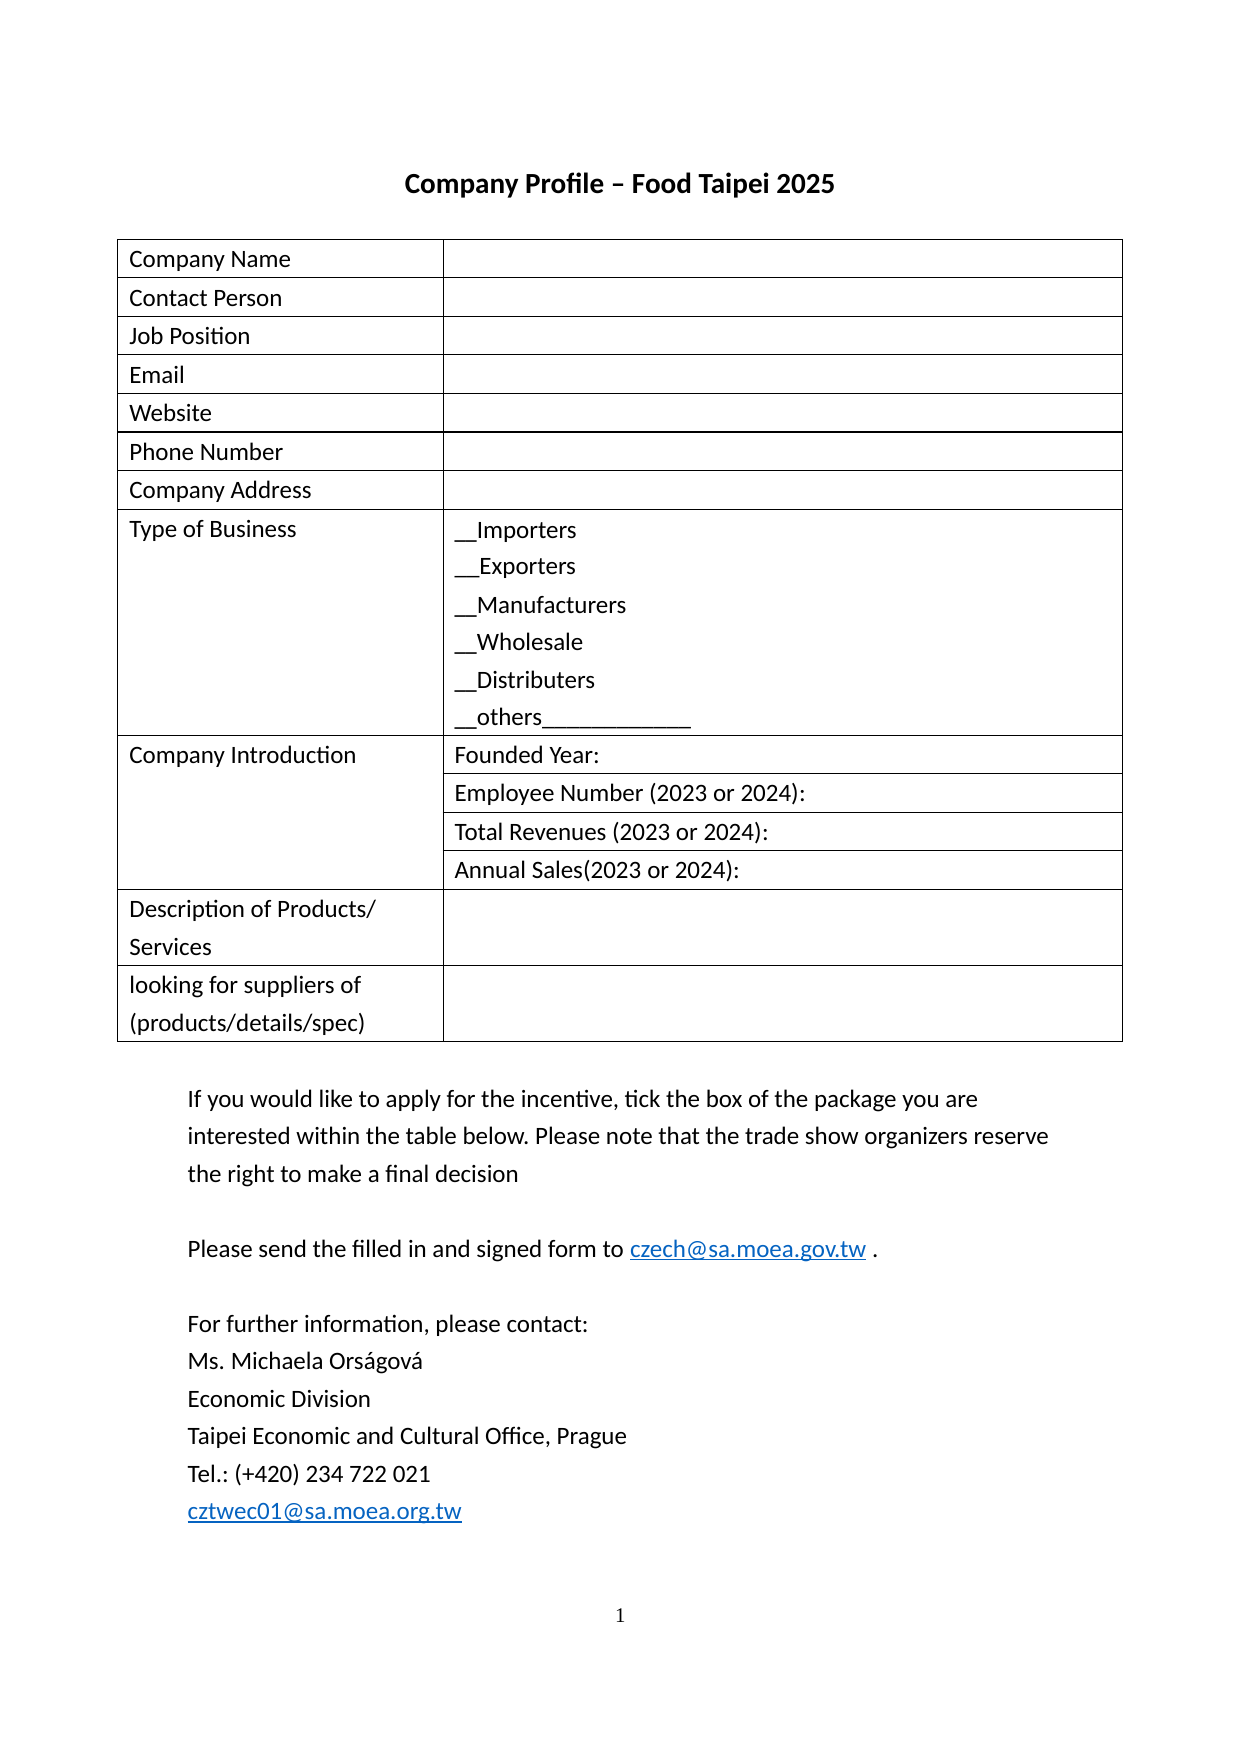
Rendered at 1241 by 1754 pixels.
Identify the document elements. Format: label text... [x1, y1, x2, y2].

table_cell Type of Business [118, 510, 443, 734]
table_cell Description of Products/ Services [118, 890, 443, 965]
text If you would like to apply for the incentive, tick the box of the package you are interested within the table below. Please note that the trade show organizers reserve the right to make a final decision [187, 1079, 1053, 1192]
text Please send the filled in and signed form to czech@sa.moea.gov.tw . [187, 1229, 1053, 1267]
table_cell Total Revenues (2023 or 2024): [444, 813, 1122, 850]
table_cell __Importers __Exporters __Manufacturers __Wholesale __Distributers __others____________ [444, 510, 1122, 734]
table_cell [444, 355, 1122, 393]
table_cell looking for suppliers of (products/details/spec) [118, 966, 443, 1041]
table_cell Company Introduction [118, 736, 443, 889]
table_cell [444, 394, 1122, 431]
text Tel.: (+420) 234 722 021 [187, 1454, 1053, 1492]
text For further information, please contact: [187, 1304, 1053, 1342]
table_cell [444, 278, 1122, 316]
table_cell [444, 433, 1122, 470]
text Ms. Michaela Orságová [187, 1342, 1053, 1379]
table_cell Company Address [118, 471, 443, 508]
table_cell [444, 966, 1122, 1041]
text Taipei Economic and Cultural Office, Prague [187, 1417, 1053, 1454]
table_cell Annual Sales(2023 or 2024): [444, 851, 1122, 889]
table_cell [444, 890, 1122, 965]
text Economic Division [187, 1379, 1053, 1417]
table_cell Phone Number [118, 433, 443, 470]
table_cell Employee Number (2023 or 2024): [444, 774, 1122, 812]
table_header [444, 240, 1122, 277]
table_cell [444, 317, 1122, 354]
text cztwec01@sa.moea.org.tw [187, 1492, 1053, 1529]
table_cell [444, 471, 1122, 508]
table_cell Website [118, 394, 443, 431]
table_header Company Name [118, 240, 443, 277]
table_cell Founded Year: [444, 736, 1122, 773]
table_cell Email [118, 355, 443, 393]
table_cell Job Position [118, 317, 443, 354]
table_cell Contact Person [118, 278, 443, 316]
text Company Profile – Food Taipei 2025 [187, 164, 1053, 201]
